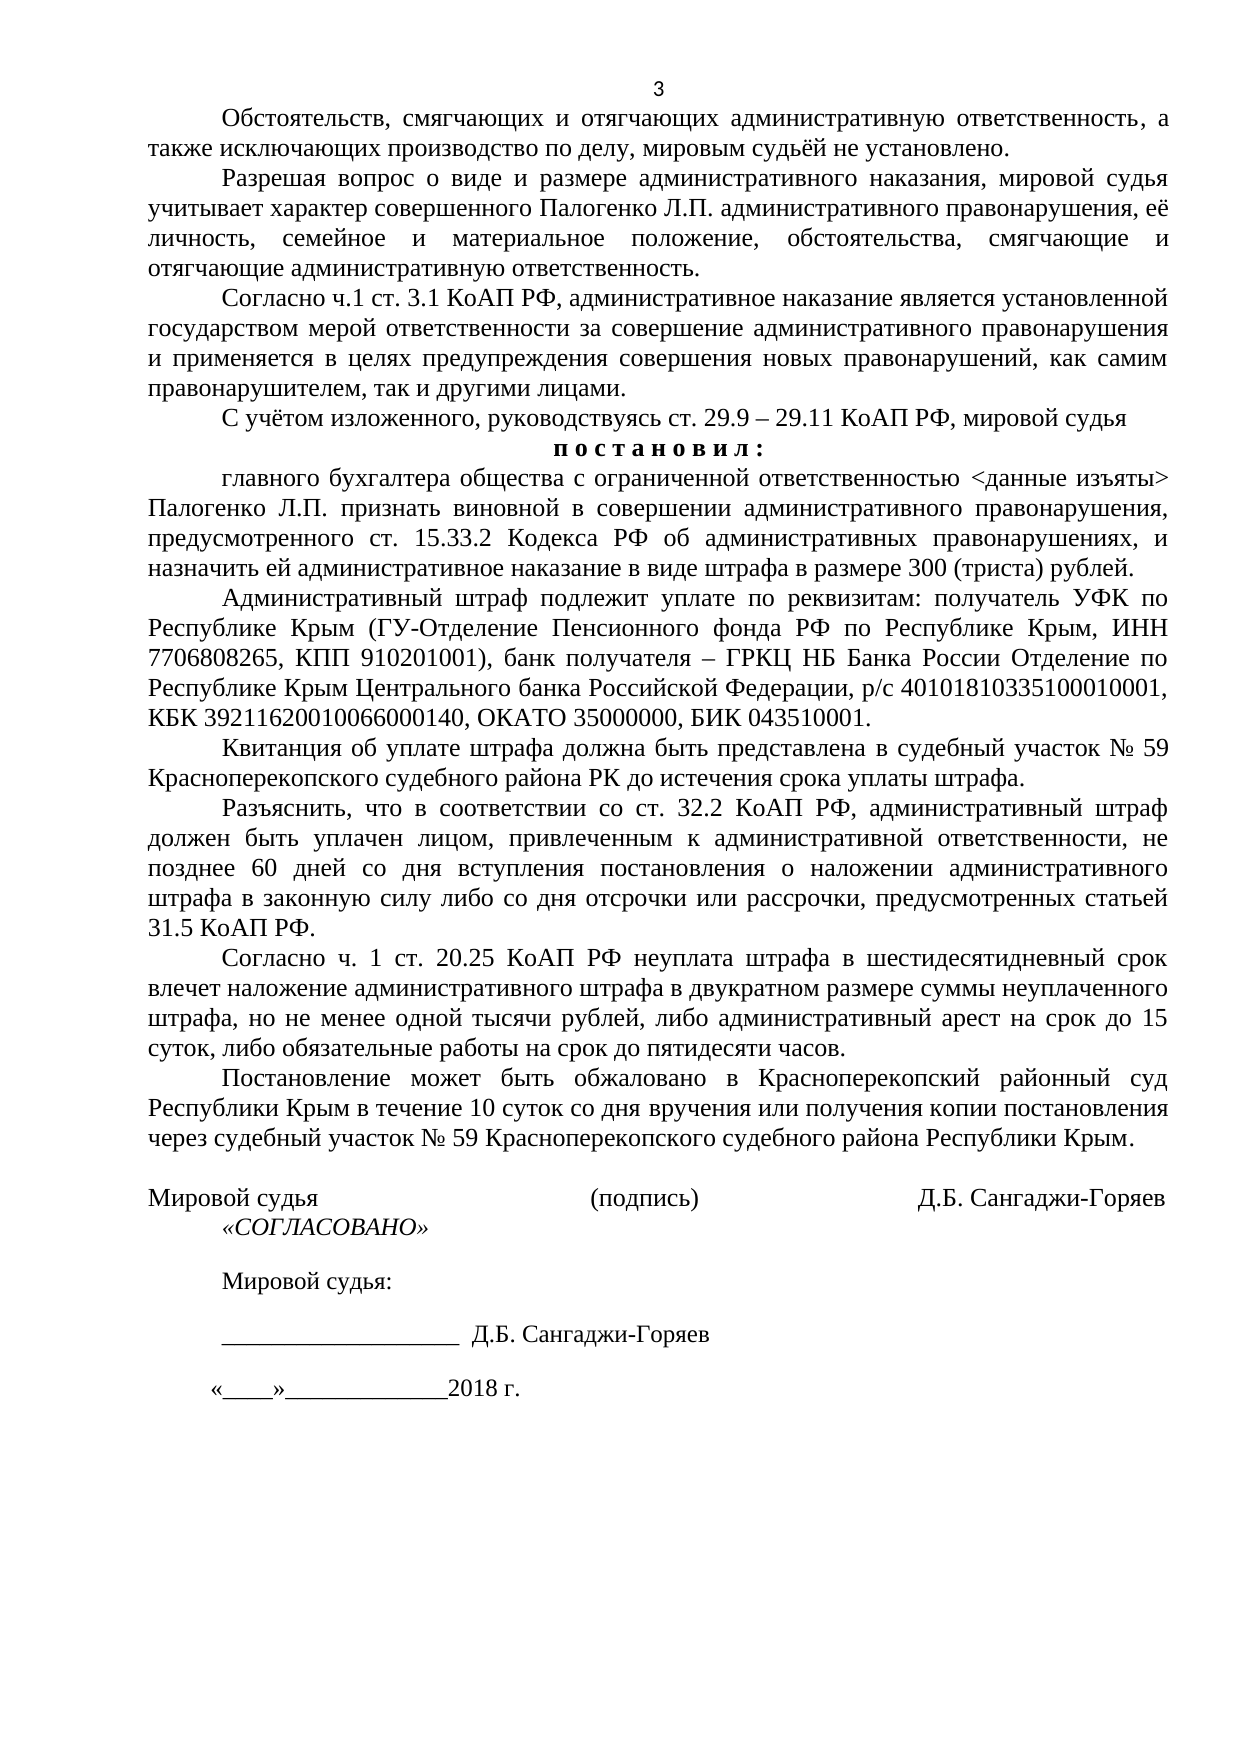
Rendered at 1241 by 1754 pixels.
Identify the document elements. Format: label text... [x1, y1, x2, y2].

text Мировой судья: [148, 1266, 1169, 1294]
text Мировой судья (подпись) Д.Б. Сангаджи-Горяев [148, 1182, 1169, 1212]
text «____»_____________2018 г. [148, 1373, 1169, 1402]
text ___________________ Д.Б. Сангаджи-Горяев [148, 1319, 1169, 1348]
text Административный штраф подлежит уплате по реквизитам: получатель УФК по Республике Крым (ГУ-Отделение Пенсионного фонда РФ по Республике Крым, ИНН 7706808265, КПП 910201001), банк получателя – ГРКЦ НБ Банка России Отделение по Республике Крым Центрального банка Российской Федерации, р/с 40101810335100010001, КБК 39211620010066000140, ОКАТО 35000000, БИК 043510001. [148, 582, 1169, 732]
text Разъяснить, что в соответствии со ст. 32.2 КоАП РФ, административный штраф должен быть уплачен лицом, привлеченным к административной ответственности, не позднее 60 дней со дня вступления постановления о наложении административного штрафа в законную силу либо со дня отсрочки или рассрочки, предусмотренных статьей 31.5 КоАП РФ. [148, 792, 1169, 942]
text Согласно ч.1 ст. 3.1 КоАП РФ, административное наказание является установленной государством мерой ответственности за совершение административного правонарушения и применяется в целях предупреждения совершения новых правонарушений, как самим правонарушителем, так и другими лицами. [148, 282, 1169, 402]
text Разрешая вопрос о виде и размере административного наказания, мировой судья учитывает характер совершенного Палогенко Л.П. административного правонарушения, её личность, семейное и материальное положение, обстоятельства, смягчающие и отягчающие административную ответственность. [148, 162, 1169, 282]
text Постановление может быть обжаловано в Красноперекопский районный суд Республики Крым в течение 10 суток со дня вручения или получения копии постановления через судебный участок № 59 Красноперекопского судебного района Республики Крым. [148, 1062, 1169, 1152]
text главного бухгалтера общества с ограниченной ответственностью <данные изъяты> Палогенко Л.П. признать виновной в совершении административного правонарушения, предусмотренного ст. 15.33.2 Кодекса РФ об административных правонарушениях, и назначить ей административное наказание в виде штрафа в размере 300 (триста) рублей. [148, 462, 1169, 582]
text «СОГЛАСОВАНО» [148, 1212, 1169, 1241]
text Согласно ч. 1 ст. 20.25 КоАП РФ неуплата штрафа в шестидесятидневный срок влечет наложение административного штрафа в двукратном размере суммы неуплаченного штрафа, но не менее одной тысячи рублей, либо административный арест на срок до 15 суток, либо обязательные работы на срок до пятидесяти часов. [148, 942, 1169, 1062]
text С учётом изложенного, руководствуясь ст. 29.9 – 29.11 КоАП РФ, мировой судья [148, 402, 1169, 432]
text п о с т а н о в и л : [148, 432, 1169, 462]
text Обстоятельств, смягчающих и отягчающих административную ответственность, а также исключающих производство по делу, мировым судьёй не установлено. [148, 102, 1169, 162]
text Квитанция об уплате штрафа должна быть представлена в судебный участок № 59 Красноперекопского судебного района РК до истечения срока уплаты штрафа. [148, 732, 1169, 792]
